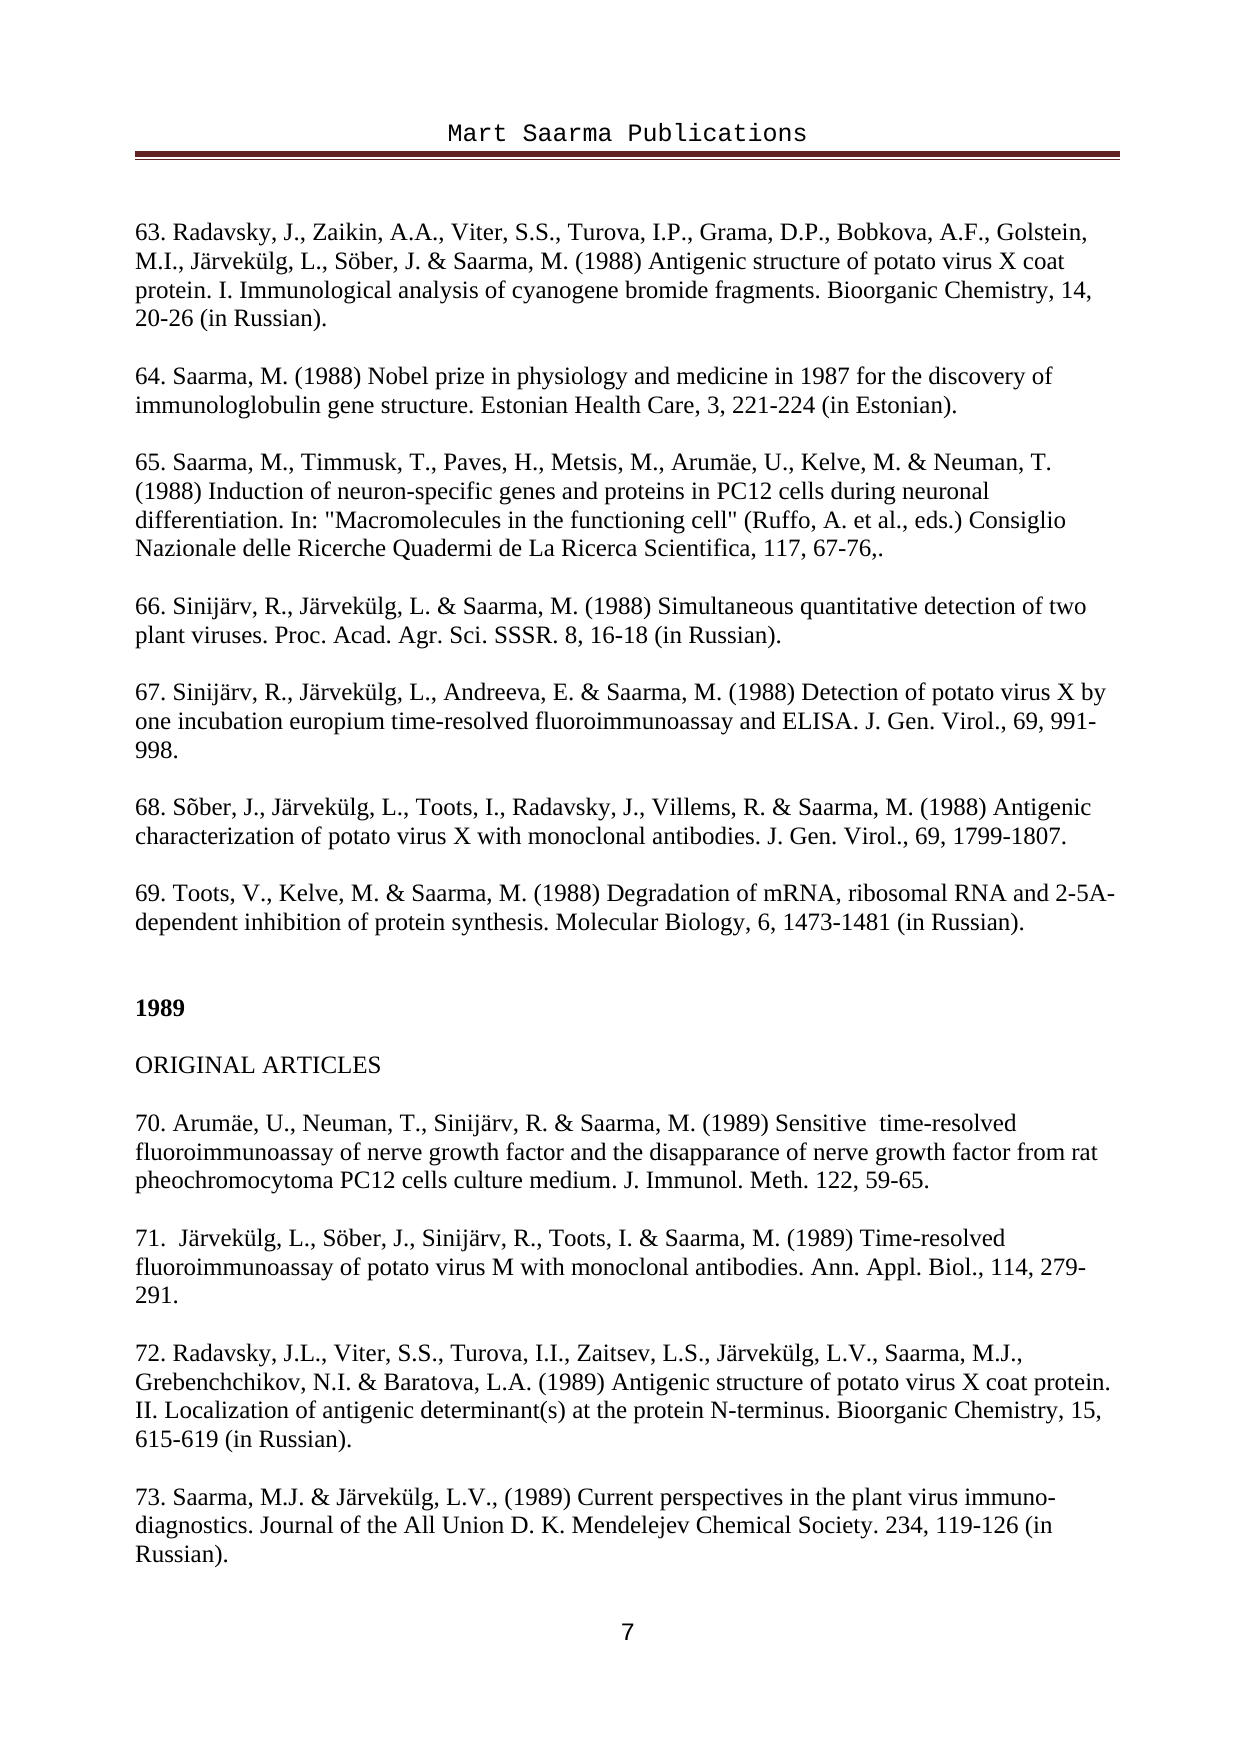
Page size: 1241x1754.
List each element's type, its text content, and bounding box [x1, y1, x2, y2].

text 63. Radavsky, J., Zaikin, A.A., Viter, S.S., Turova, I.P., Grama, D.P., Bobkova, A.F., Golstein, M.I., Järvekülg, L., Söber, J. & Saarma, M. (1988) Antigenic structure of potato virus X coat protein. I. Immunological analysis of cyanogene bromide fragments. Bioorganic Chemistry, 14, 20-26 (in Russian). [135, 217, 1120, 332]
text ORIGINAL ARTICLES [135, 1051, 1120, 1079]
text 67. Sinijärv, R., Järvekülg, L., Andreeva, E. & Saarma, M. (1988) Detection of potato virus X by one incubation europium time-resolved fluoroimmunoassay and ELISA. J. Gen. Virol., 69, 991-998. [135, 677, 1120, 763]
text 68. Sõber, J., Järvekülg, L., Toots, I., Radavsky, J., Villems, R. & Saarma, M. (1988) Antigenic characterization of potato virus X with monoclonal antibodies. J. Gen. Virol., 69, 1799-1807. [135, 792, 1120, 850]
text 71. Järvekülg, L., Söber, J., Sinijärv, R., Toots, I. & Saarma, M. (1989) Time-resolved fluoroimmunoassay of potato virus M with monoclonal antibodies. Ann. Appl. Biol., 114, 279-291. [135, 1223, 1120, 1309]
text 64. Saarma, M. (1988) Nobel prize in physiology and medicine in 1987 for the discovery of immunologlobulin gene structure. Estonian Health Care, 3, 221-224 (in Estonian). [135, 361, 1120, 418]
text 65. Saarma, M., Timmusk, T., Paves, H., Metsis, M., Arumäe, U., Kelve, M. & Neuman, T. (1988) Induction of neuron-specific genes and proteins in PC12 cells during neuronal differentiation. In: "Macromolecules in the functioning cell" (Ruffo, A. et al., eds.) Consiglio Nazionale delle Ricerche Quadermi de La Ricerca Scientifica, 117, 67-76,. [135, 447, 1120, 562]
text 69. Toots, V., Kelve, M. & Saarma, M. (1988) Degradation of mRNA, ribosomal RNA and 2-5A-dependent inhibition of protein synthesis. Molecular Biology, 6, 1473-1481 (in Russian). [135, 878, 1120, 936]
text 73. Saarma, M.J. & Järvekülg, L.V., (1989) Current perspectives in the plant virus immuno-diagnostics. Journal of the All Union D. K. Mendelejev Chemical Society. 234, 119-126 (in Russian). [135, 1482, 1120, 1568]
text 72. Radavsky, J.L., Viter, S.S., Turova, I.I., Zaitsev, L.S., Järvekülg, L.V., Saarma, M.J., Grebenchchikov, N.I. & Baratova, L.A. (1989) Antigenic structure of potato virus X coat protein. II. Localization of antigenic determinant(s) at the protein N-terminus. Bioorganic Chemistry, 15, 615-619 (in Russian). [135, 1338, 1120, 1453]
text 66. Sinijärv, R., Järvekülg, L. & Saarma, M. (1988) Simultaneous quantitative detection of two plant viruses. Proc. Acad. Agr. Sci. SSSR. 8, 16-18 (in Russian). [135, 591, 1120, 648]
text 70. Arumäe, U., Neuman, T., Sinijärv, R. & Saarma, M. (1989) Sensitive time-resolved fluoroimmunoassay of nerve growth factor and the disapparance of nerve growth factor from rat pheochromocytoma PC12 cells culture medium. J. Immunol. Meth. 122, 59-65. [135, 1108, 1120, 1194]
text 1989 [135, 993, 1120, 1022]
